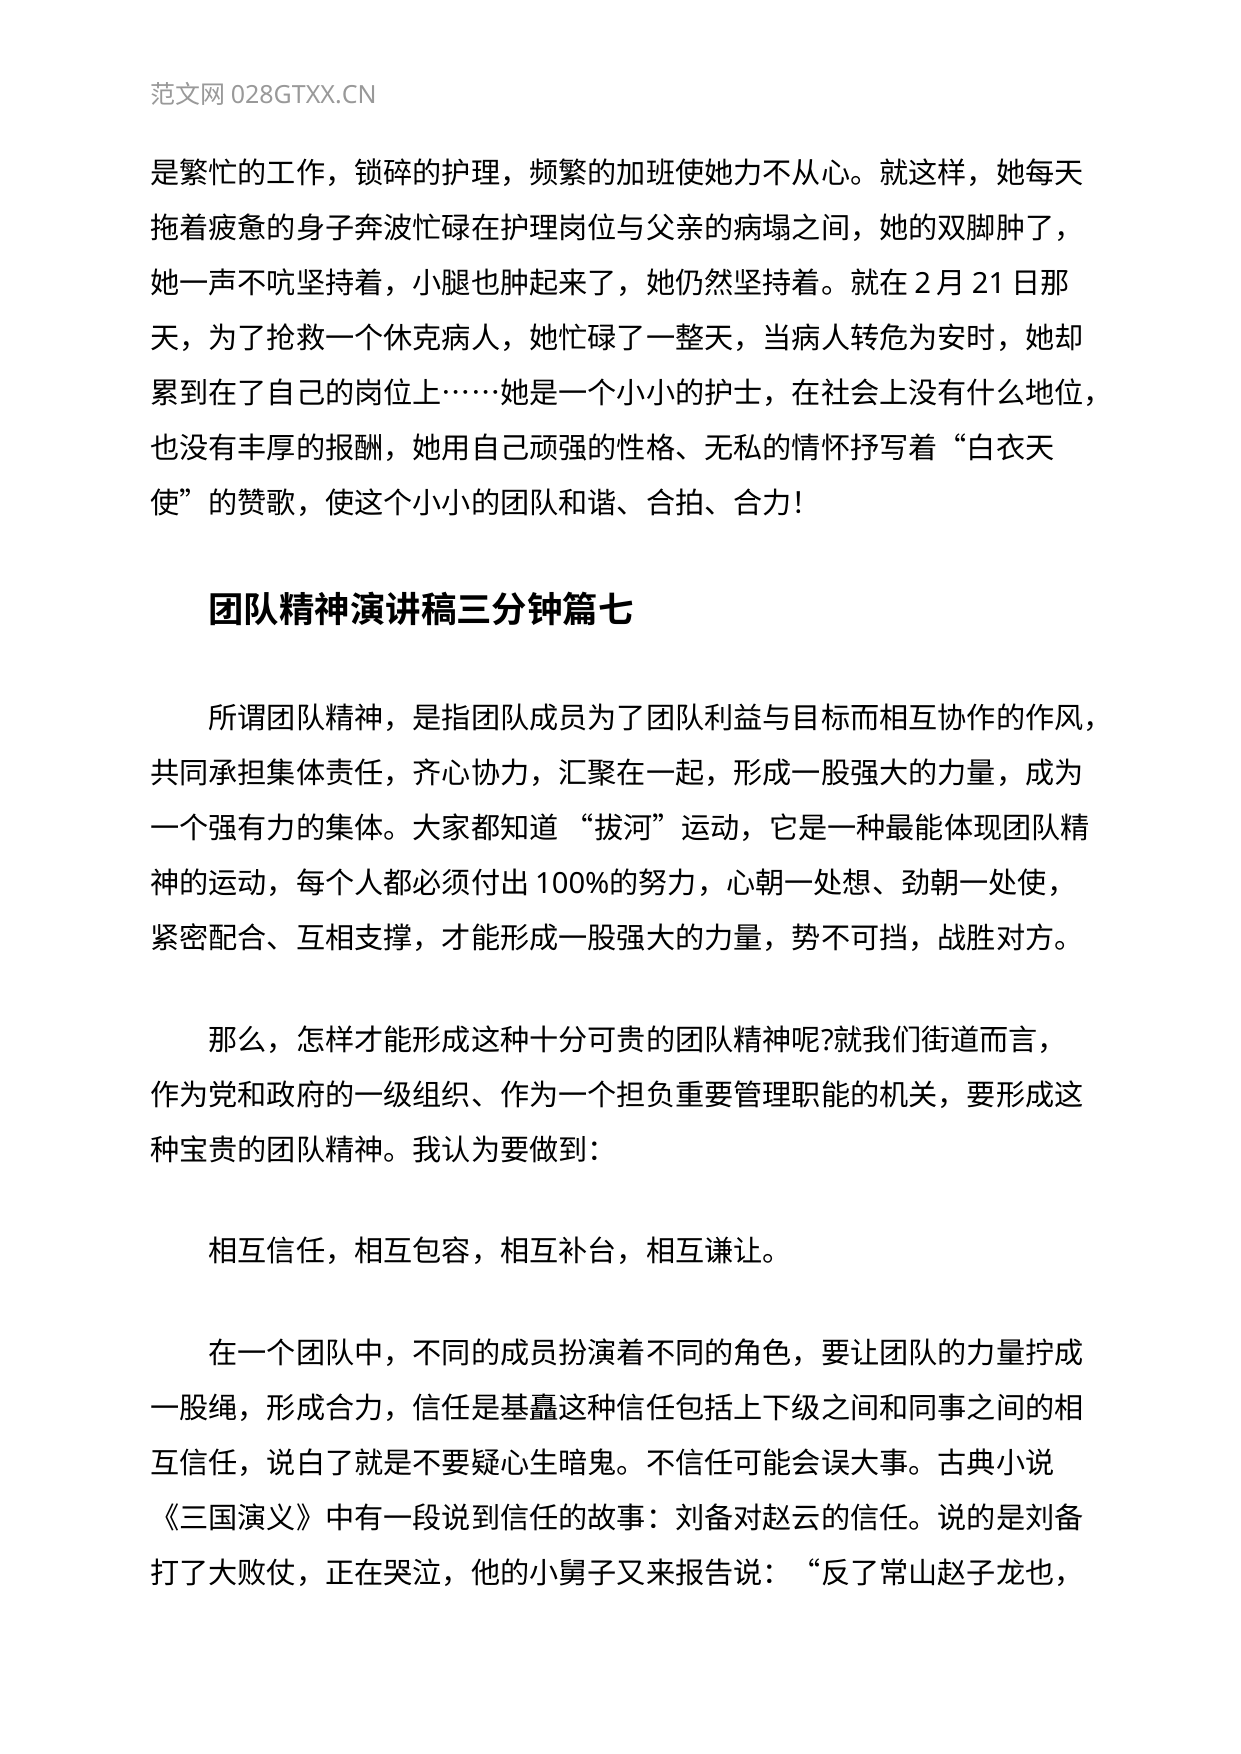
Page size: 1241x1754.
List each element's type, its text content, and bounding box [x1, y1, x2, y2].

text 所谓团队精神，是指团队成员为了团队利益与目标而相互协作的作风，共同承担集体责任，齐心协力，汇聚在一起，形成一股强大的力量，成为一个强有力的集体。大家都知道 “拔河”运动，它是一种最能体现团队精神的运动，每个人都必须付出100%的努力，心朝一处想、劲朝一处使，紧密配合、互相支撑，才能形成一股强大的力量，势不可挡，战胜对方。 [150, 695, 1090, 957]
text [150, 150, 1090, 522]
text 团队精神演讲稿三分钟篇七 [150, 581, 1090, 632]
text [150, 1329, 1090, 1591]
text 那么，怎样才能形成这种十分可贵的团队精神呢?就我们街道而言，作为党和政府的一级组织、作为一个担负重要管理职能的机关，要形成这种宝贵的团队精神。我认为要做到： [150, 1016, 1090, 1168]
text 相互信任，相互包容，相互补台，相互谦让。 [150, 1228, 1090, 1270]
